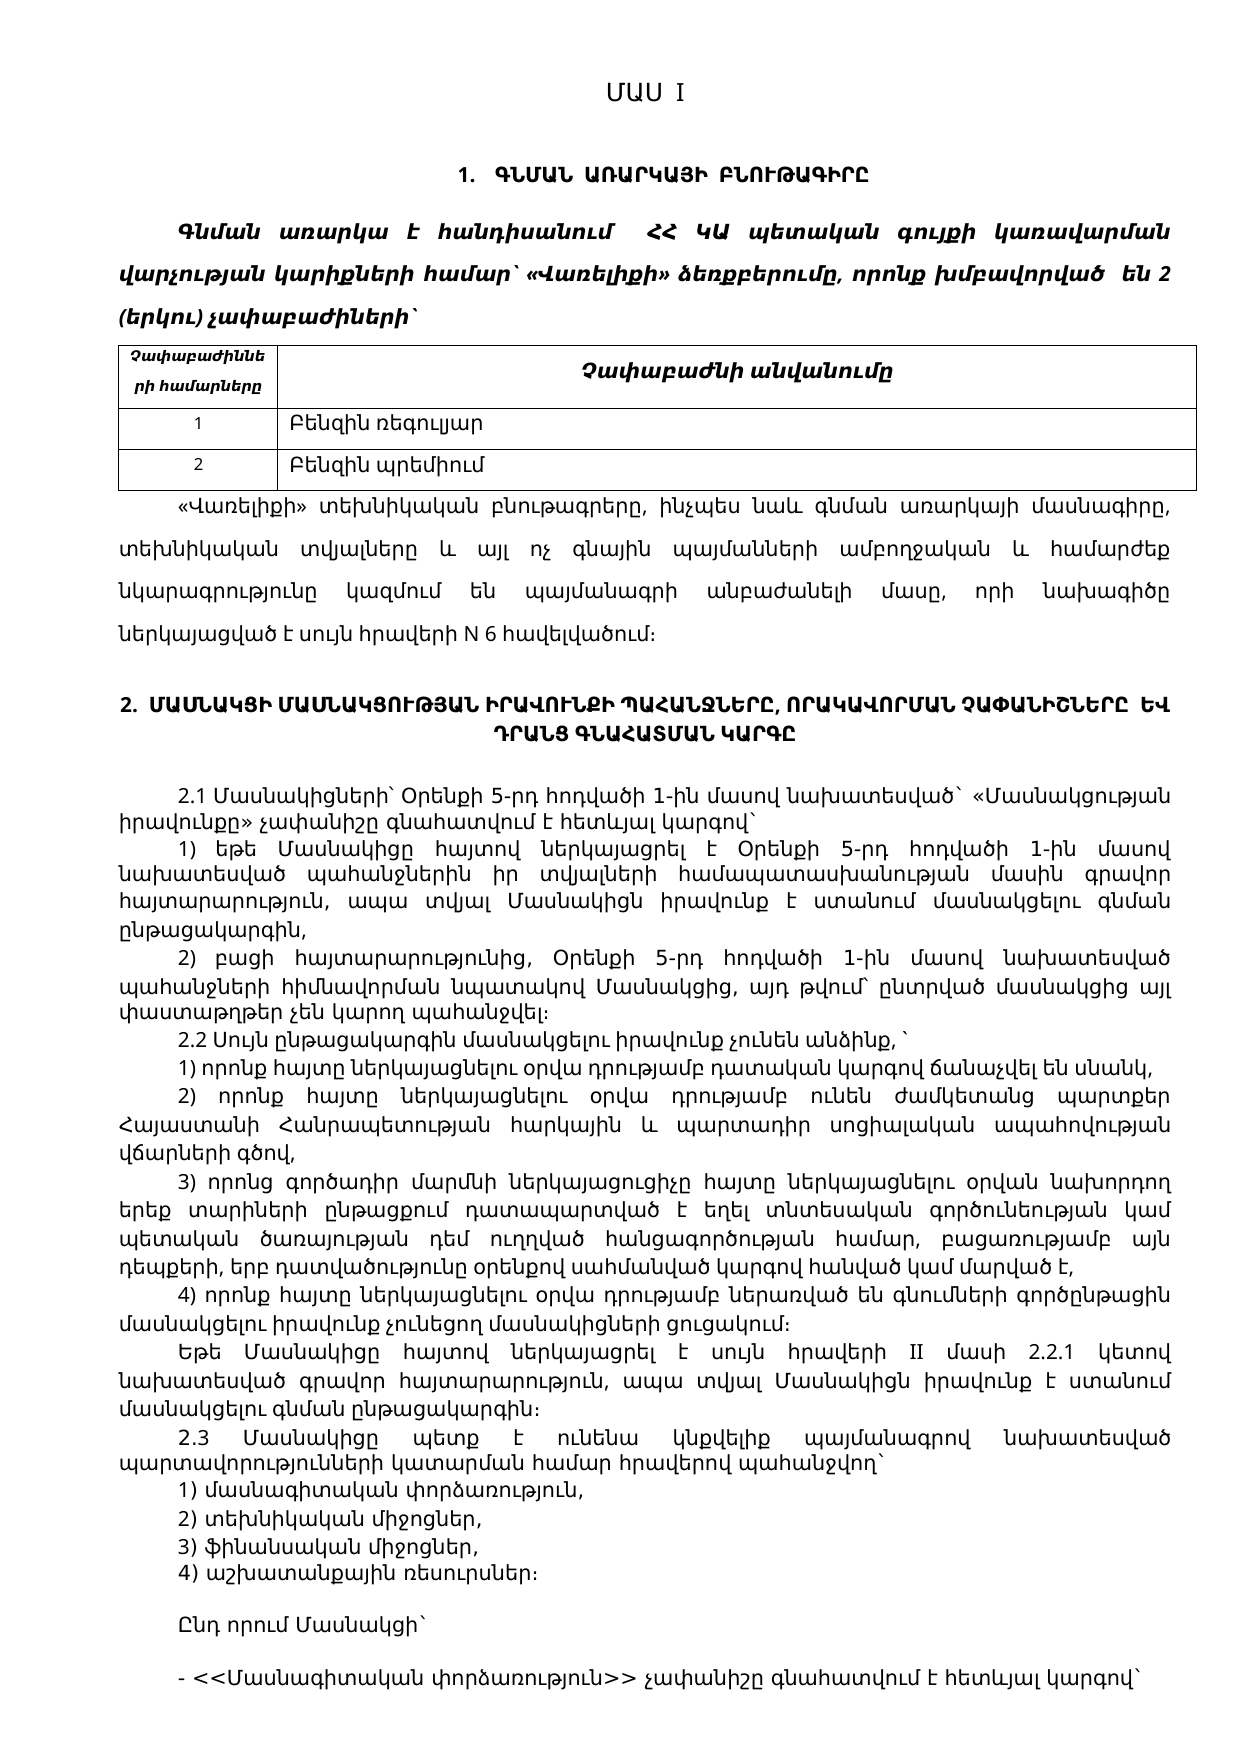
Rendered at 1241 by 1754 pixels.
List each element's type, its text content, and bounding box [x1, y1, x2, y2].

text 2.1 Մասնակիցների՝ Օրենքի 5-րդ հոդվածի 1-ին մասով նախատեսված` «Մասնակցության իրավունքը» չափանիշը գնահատվում է հետևյալ կարգով` [118, 781, 1171, 834]
table_header Չափաբաժինների համարները [119, 346, 277, 407]
text «Վառելիքի» տեխնիկական բնութագրերը, ինչպես նաև գնման առարկայի մասնագիրը, տեխնիկական տվյալները և այլ ոչ գնային պայմանների ամբողջական և համարժեք նկարագրությունը կազմում են պայմանագրի անբաժանելի մասը, որի նախագիծը ներկայացված է սույն հրավերի N 6 հավելվածում։ [118, 491, 1171, 648]
text 2. ՄԱՍՆԱԿՑԻ ՄԱՍՆԱԿՑՈՒԹՅԱՆ ԻՐԱՎՈՒՆՔԻ ՊԱՀԱՆՋՆԵՐԸ, ՈՐԱԿԱՎՈՐՄԱՆ ՉԱՓԱՆԻՇՆԵՐԸ ԵՎ ԴՐԱՆՑ ԳՆԱՀԱՏՄԱՆ ԿԱՐԳԸ [118, 690, 1171, 747]
text 2) բացի հայտարարությունից, Օրենքի 5-րդ հոդվածի 1-ին մասով նախատեսված պահանջների հիմնավորման նպատակով Մասնակցից, այդ թվում՝ ընտրված մասնակցից այլ փաստաթղթեր չեն կարող պահանջվել։ [118, 943, 1171, 1025]
text 4) աշխատանքային ռեսուրսներ։ [118, 1561, 1171, 1585]
subtitle Գնման առարկա է հանդիսանում ՀՀ ԿԱ պետական գույքի կառավարման վարչության կարիքների համար` «Վառելիքի» ձեռքբերումը, որոնք խմբավորված են 2 (երկու) չափաբաժիների` [118, 217, 1171, 331]
table_header Չափաբաժնի անվանումը [278, 346, 1196, 407]
text ՄԱՍ I [118, 75, 1171, 109]
list ԳՆՄԱՆ ԱՌԱՐԿԱՅԻ ԲՆՈՒԹԱԳԻՐԸ [156, 160, 1171, 188]
text 1) որոնք հայտը ներկայացնելու օրվա դրությամբ դատական կարգով ճանաչվել են սնանկ, [118, 1053, 1171, 1082]
text - <<Մասնագիտական փորձառություն>> չափանիշը գնահատվում է հետևյալ կարգով` [118, 1666, 1171, 1691]
text 3) ֆինանսական միջոցներ, [118, 1532, 1171, 1561]
text 1) եթե Մասնակիցը հայտով ներկայացրել է Օրենքի 5-րդ հոդվածի 1-ին մասով նախատեսված պահանջներին իր տվյալների համապատասխանության մասին գրավոր հայտարարություն, ապա տվյալ Մասնակիցն իրավունք է ստանում մասնակցելու գնման ընթացակարգին, [118, 834, 1171, 943]
table_cell 1 [119, 409, 277, 449]
text 2.2 Սույն ընթացակարգին մասնակցելու իրավունք չունեն անձինք, ` [118, 1025, 1171, 1053]
text Եթե Մասնակիցը հայտով ներկայացրել է սույն հրավերի II մասի 2.2.1 կետով նախատեսված գրավոր հայտարարություն, ապա տվյալ Մասնակիցն իրավունք է ստանում մասնակցելու գնման ընթացակարգին։ [118, 1337, 1171, 1423]
table_cell Բենզին պրեմիում [278, 450, 1196, 490]
text 2) տեխնիկական միջոցներ, [118, 1504, 1171, 1532]
text Ընդ որում Մասնակցի` [118, 1613, 1171, 1638]
text 3) որոնց գործադիր մարմնի ներկայացուցիչը հայտը ներկայացնելու օրվան նախորդող երեք տարիների ընթացքում դատապարտված է եղել տնտեսական գործունեության կամ պետական ծառայության դեմ ուղղված հանցագործության համար, բացառությամբ այն դեպքերի, երբ դատվածությունը օրենքով սահմանված կարգով հանված կամ մարված է, [118, 1167, 1171, 1281]
table_cell Բենզին ռեգուլյար [278, 409, 1196, 449]
text 4) որոնք հայտը ներկայացնելու օրվա դրությամբ ներառված են գնումների գործընթացին մասնակցելու իրավունք չունեցող մասնակիցների ցուցակում։ [118, 1281, 1171, 1337]
text 1) մասնագիտական փորձառություն, [118, 1476, 1171, 1504]
text 2) որոնք հայտը ներկայացնելու օրվա դրությամբ ունեն ժամկետանց պարտքեր Հայաստանի Հանրապետության հարկային և պարտադիր սոցիալական ապահովության վճարների գծով, [118, 1082, 1171, 1167]
table_cell 2 [119, 450, 277, 490]
text 2.3 Մասնակիցը պետք է ունենա կնքվելիք պայմանագրով նախատեսված պարտավորությունների կատարման համար հրավերով պահանջվող` [118, 1423, 1171, 1476]
